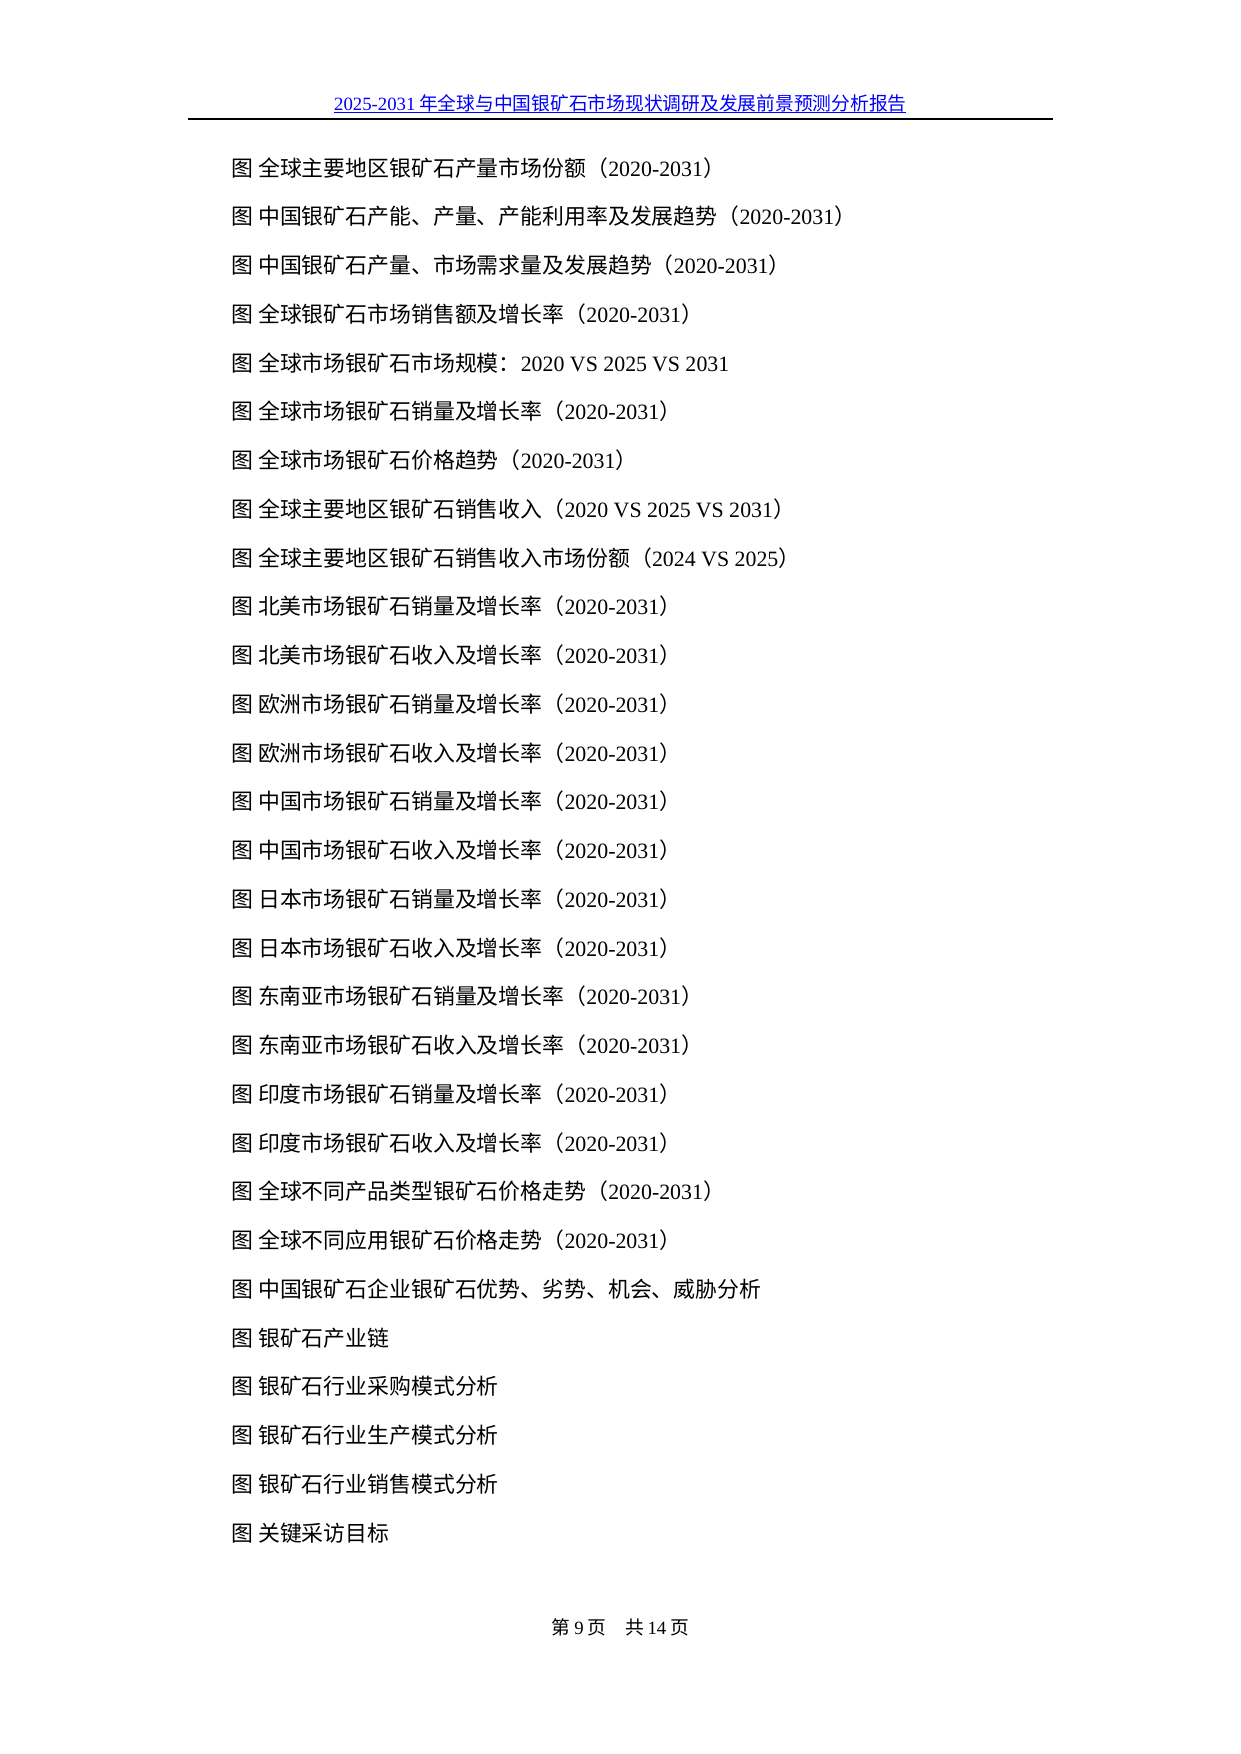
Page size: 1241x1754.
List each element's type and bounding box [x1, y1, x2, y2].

text [187, 150, 1053, 1548]
